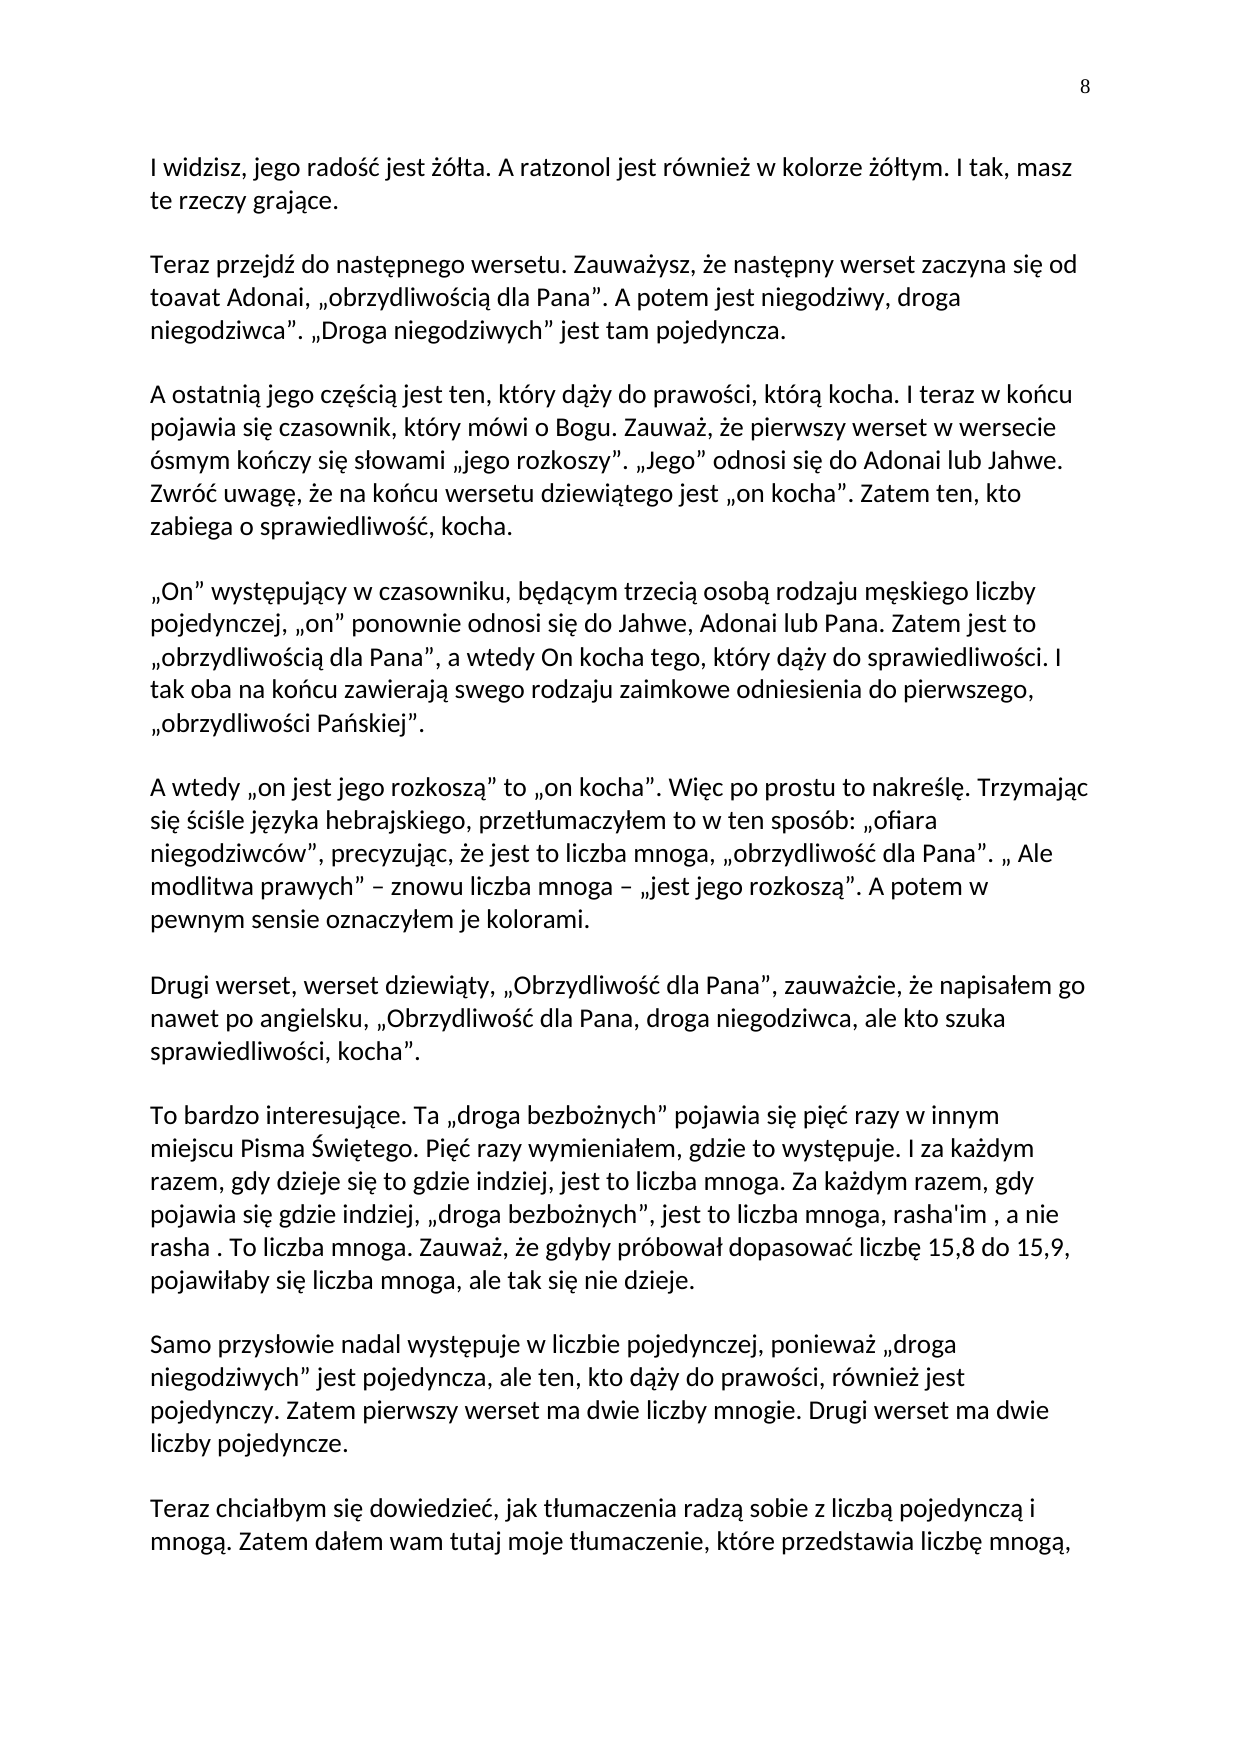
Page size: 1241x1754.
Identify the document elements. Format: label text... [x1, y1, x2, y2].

text A wtedy „on jest jego rozkoszą” to „on kocha”. Więc po prostu to nakreślę. Trzymając się ściśle języka hebrajskiego, przetłumaczyłem to w ten sposób: „ofiara niegodziwców”, precyzując, że jest to liczba mnoga, „obrzydliwość dla Pana”. „ Ale modlitwa prawych” – znowu liczba mnoga – „jest jego rozkoszą”. A potem w pewnym sensie oznaczyłem je kolorami. [150, 770, 1090, 935]
text Teraz przejdź do następnego wersetu. Zauważysz, że następny werset zaczyna się od toavat Adonai, „obrzydliwością dla Pana”. A potem jest niegodziwy, droga niegodziwca”. „Droga niegodziwych” jest tam pojedyncza. [150, 247, 1090, 346]
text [150, 1491, 1090, 1557]
text Drugi werset, werset dziewiąty, „Obrzydliwość dla Pana”, zauważcie, że napisałem go nawet po angielsku, „Obrzydliwość dla Pana, droga niegodziwca, ale kto szuka sprawiedliwości, kocha”. [150, 968, 1090, 1067]
text To bardzo interesujące. Ta „droga bezbożnych” pojawia się pięć razy w innym miejscu Pisma Świętego. Pięć razy wymieniałem, gdzie to występuje. I za każdym razem, gdy dzieje się to gdzie indziej, jest to liczba mnoga. Za każdym razem, gdy pojawia się gdzie indziej, „droga bezbożnych”, jest to liczba mnoga, rasha'im , a nie rasha . To liczba mnoga. Zauważ, że gdyby próbował dopasować liczbę 15,8 do 15,9, pojawiłaby się liczba mnoga, ale tak się nie dzieje. [150, 1098, 1090, 1296]
text Samo przysłowie nadal występuje w liczbie pojedynczej, ponieważ „droga niegodziwych” jest pojedyncza, ale ten, kto dąży do prawości, również jest pojedynczy. Zatem pierwszy werset ma dwie liczby mnogie. Drugi werset ma dwie liczby pojedyncze. [150, 1327, 1090, 1459]
text A ostatnią jego częścią jest ten, który dąży do prawości, którą kocha. I teraz w końcu pojawia się czasownik, który mówi o Bogu. Zauważ, że pierwszy werset w wersecie ósmym kończy się słowami „jego rozkoszy”. „Jego” odnosi się do Adonai lub Jahwe. Zwróć uwagę, że na końcu wersetu dziewiątego jest „on kocha”. Zatem ten, kto zabiega o sprawiedliwość, kocha. [150, 377, 1090, 542]
text „On” występujący w czasowniku, będącym trzecią osobą rodzaju męskiego liczby pojedynczej, „on” ponownie odnosi się do Jahwe, Adonai lub Pana. Zatem jest to „obrzydliwością dla Pana”, a wtedy On kocha tego, który dąży do sprawiedliwości. I tak oba na końcu zawierają swego rodzaju zaimkowe odniesienia do pierwszego, „obrzydliwości Pańskiej”. [150, 574, 1090, 739]
text I widzisz, jego radość jest żółta. A ratzonol jest również w kolorze żółtym. I tak, masz te rzeczy grające. [150, 150, 1090, 216]
